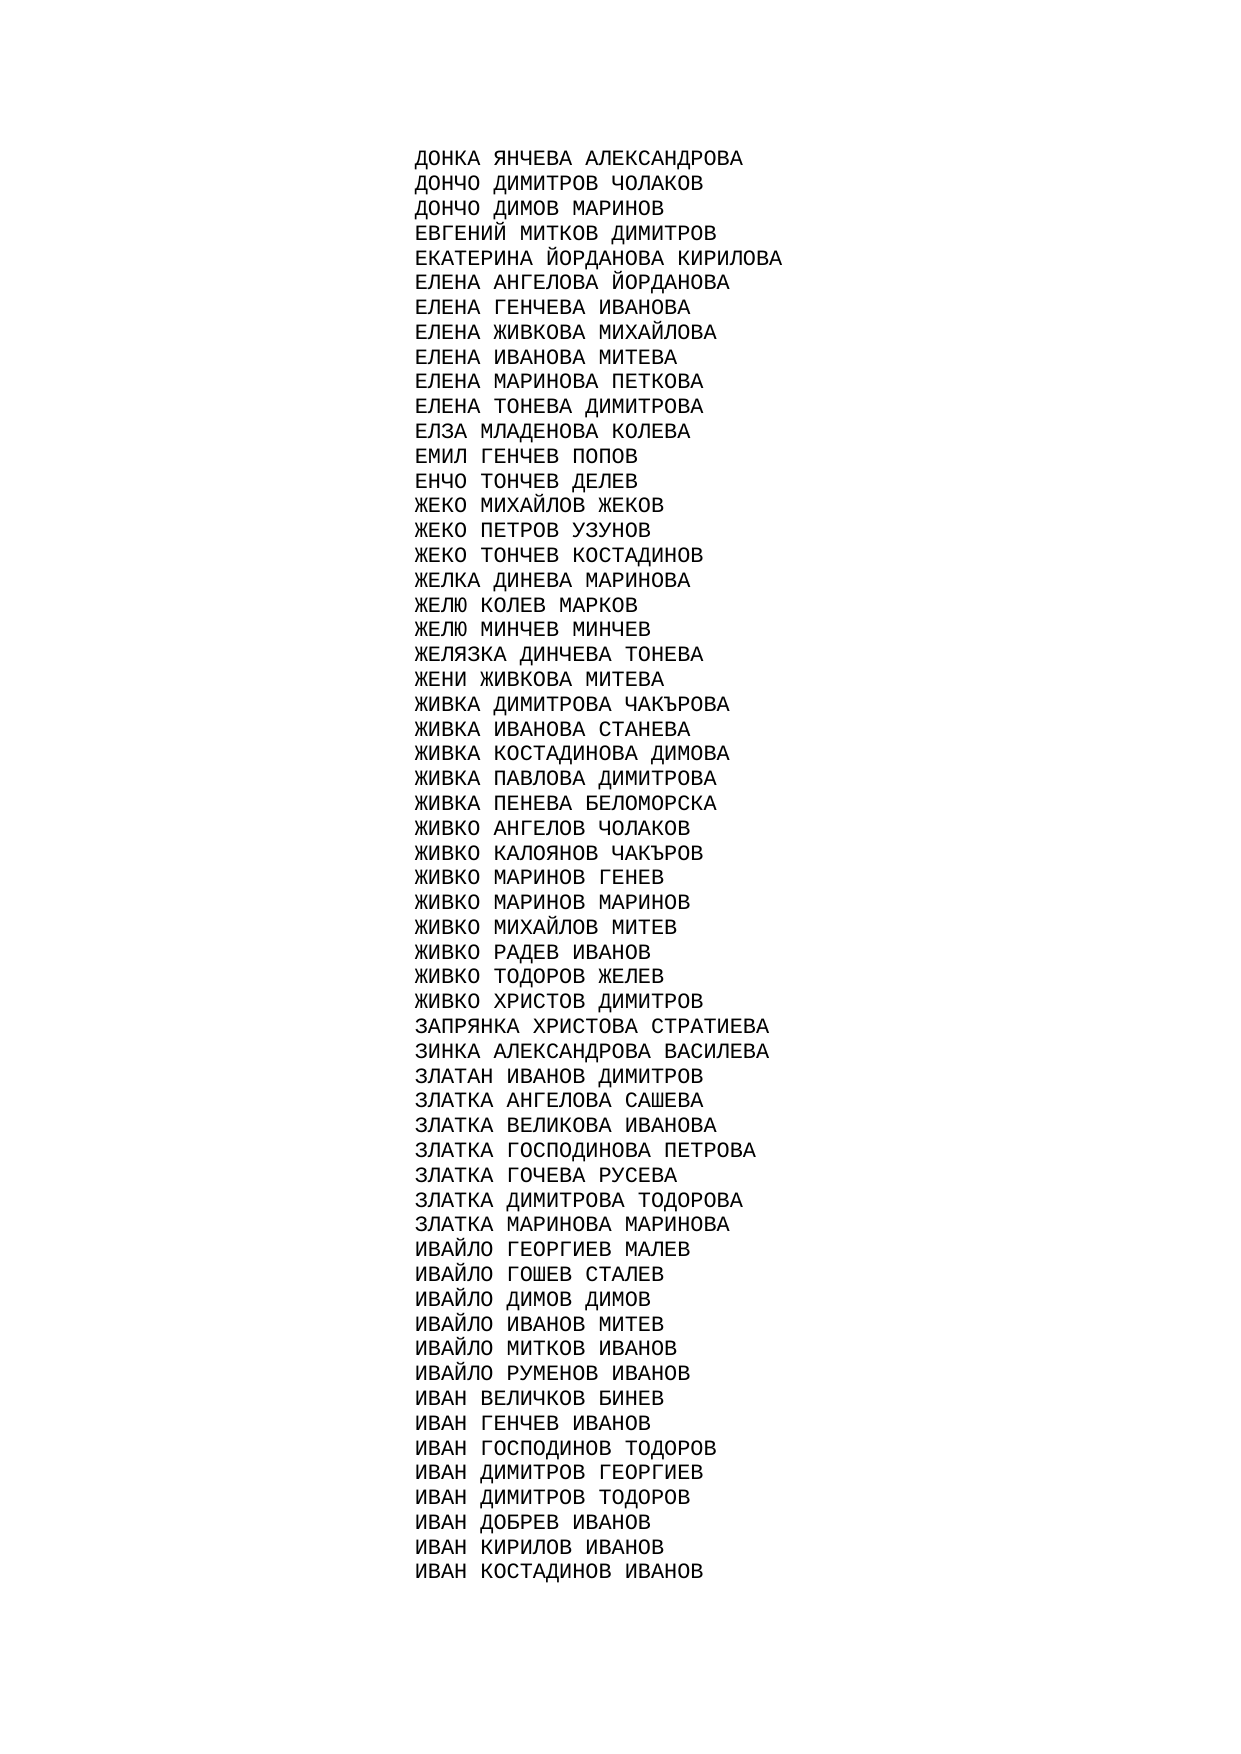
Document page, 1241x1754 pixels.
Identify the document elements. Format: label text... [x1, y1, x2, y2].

text ИВАЙЛО ИВАНОВ МИТЕВ [139, 1313, 1101, 1338]
text ЗЛАТКА ГОЧЕВА РУСЕВА [139, 1164, 1101, 1189]
text ЗЛАТКА ГОСПОДИНОВА ПЕТРОВА [139, 1139, 1101, 1164]
text ЖЕНИ ЖИВКОВА МИТЕВА [139, 668, 1101, 693]
text ЖИВКО ТОДОРОВ ЖЕЛЕВ [139, 966, 1101, 991]
text ИВАН КИРИЛОВ ИВАНОВ [139, 1536, 1101, 1561]
text ЖИВКА ПЕНЕВА БЕЛОМОРСКА [139, 792, 1101, 817]
text ЕЛЗА МЛАДЕНОВА КОЛЕВА [139, 420, 1101, 445]
text ЖЕЛЮ КОЛЕВ МАРКОВ [139, 594, 1101, 619]
text ЕЛЕНА ГЕНЧЕВА ИВАНОВА [139, 296, 1101, 321]
text ЖИВКА ПАВЛОВА ДИМИТРОВА [139, 767, 1101, 792]
text ЖЕЛКА ДИНЕВА МАРИНОВА [139, 569, 1101, 594]
text ИВАН ДИМИТРОВ ГЕОРГИЕВ [139, 1462, 1101, 1486]
text ИВАН ДОБРЕВ ИВАНОВ [139, 1511, 1101, 1536]
text ЗЛАТКА ВЕЛИКОВА ИВАНОВА [139, 1114, 1101, 1139]
text ДОНКА ЯНЧЕВА АЛЕКСАНДРОВА [139, 148, 1101, 172]
text ЖИВКА КОСТАДИНОВА ДИМОВА [139, 743, 1101, 767]
text ЕМИЛ ГЕНЧЕВ ПОПОВ [139, 445, 1101, 470]
text ЖЕЛЮ МИНЧЕВ МИНЧЕВ [139, 619, 1101, 643]
text ЖИВКО МИХАЙЛОВ МИТЕВ [139, 916, 1101, 941]
text ИВАН ГОСПОДИНОВ ТОДОРОВ [139, 1437, 1101, 1462]
text ЖИВКО КАЛОЯНОВ ЧАКЪРОВ [139, 842, 1101, 867]
text ЗЛАТКА МАРИНОВА МАРИНОВА [139, 1214, 1101, 1238]
text ЕВГЕНИЙ МИТКОВ ДИМИТРОВ [139, 222, 1101, 247]
text ИВАН ГЕНЧЕВ ИВАНОВ [139, 1412, 1101, 1437]
text ЖЕКО МИХАЙЛОВ ЖЕКОВ [139, 495, 1101, 519]
text ИВАЙЛО МИТКОВ ИВАНОВ [139, 1338, 1101, 1362]
text ЗЛАТКА ДИМИТРОВА ТОДОРОВА [139, 1189, 1101, 1214]
text ЕЛЕНА ИВАНОВА МИТЕВА [139, 346, 1101, 371]
text ЕКАТЕРИНА ЙОРДАНОВА КИРИЛОВА [139, 247, 1101, 272]
text ЕЛЕНА ТОНЕВА ДИМИТРОВА [139, 396, 1101, 420]
text ЖИВКО МАРИНОВ МАРИНОВ [139, 891, 1101, 916]
text ЖЕКО ТОНЧЕВ КОСТАДИНОВ [139, 544, 1101, 569]
text ЕНЧО ТОНЧЕВ ДЕЛЕВ [139, 470, 1101, 495]
text ИВАЙЛО ГОШЕВ СТАЛЕВ [139, 1263, 1101, 1288]
text ЖЕКО ПЕТРОВ УЗУНОВ [139, 519, 1101, 544]
text ИВАЙЛО ГЕОРГИЕВ МАЛЕВ [139, 1238, 1101, 1263]
text ЕЛЕНА ЖИВКОВА МИХАЙЛОВА [139, 321, 1101, 346]
text ИВАН ВЕЛИЧКОВ БИНЕВ [139, 1387, 1101, 1412]
text ЕЛЕНА МАРИНОВА ПЕТКОВА [139, 371, 1101, 396]
text ЖИВКА ДИМИТРОВА ЧАКЪРОВА [139, 693, 1101, 718]
text ЖИВКО РАДЕВ ИВАНОВ [139, 941, 1101, 966]
text ДОНЧО ДИМОВ МАРИНОВ [139, 197, 1101, 222]
text ДОНЧО ДИМИТРОВ ЧОЛАКОВ [139, 172, 1101, 197]
text ЗАПРЯНКА ХРИСТОВА СТРАТИЕВА [139, 1015, 1101, 1040]
text ЗИНКА АЛЕКСАНДРОВА ВАСИЛЕВА [139, 1040, 1101, 1065]
text ЖИВКО ХРИСТОВ ДИМИТРОВ [139, 991, 1101, 1015]
text ЗЛАТАН ИВАНОВ ДИМИТРОВ [139, 1065, 1101, 1090]
text ИВАЙЛО ДИМОВ ДИМОВ [139, 1288, 1101, 1313]
text ИВАЙЛО РУМЕНОВ ИВАНОВ [139, 1362, 1101, 1387]
text ЗЛАТКА АНГЕЛОВА САШЕВА [139, 1090, 1101, 1114]
text ЖИВКО МАРИНОВ ГЕНЕВ [139, 867, 1101, 891]
text ИВАН ДИМИТРОВ ТОДОРОВ [139, 1486, 1101, 1511]
text ЖЕЛЯЗКА ДИНЧЕВА ТОНЕВА [139, 643, 1101, 668]
text ЖИВКА ИВАНОВА СТАНЕВА [139, 718, 1101, 743]
text ИВАН КОСТАДИНОВ ИВАНОВ [139, 1561, 1101, 1586]
text ЕЛЕНА АНГЕЛОВА ЙОРДАНОВА [139, 272, 1101, 296]
text ЖИВКО АНГЕЛОВ ЧОЛАКОВ [139, 817, 1101, 842]
